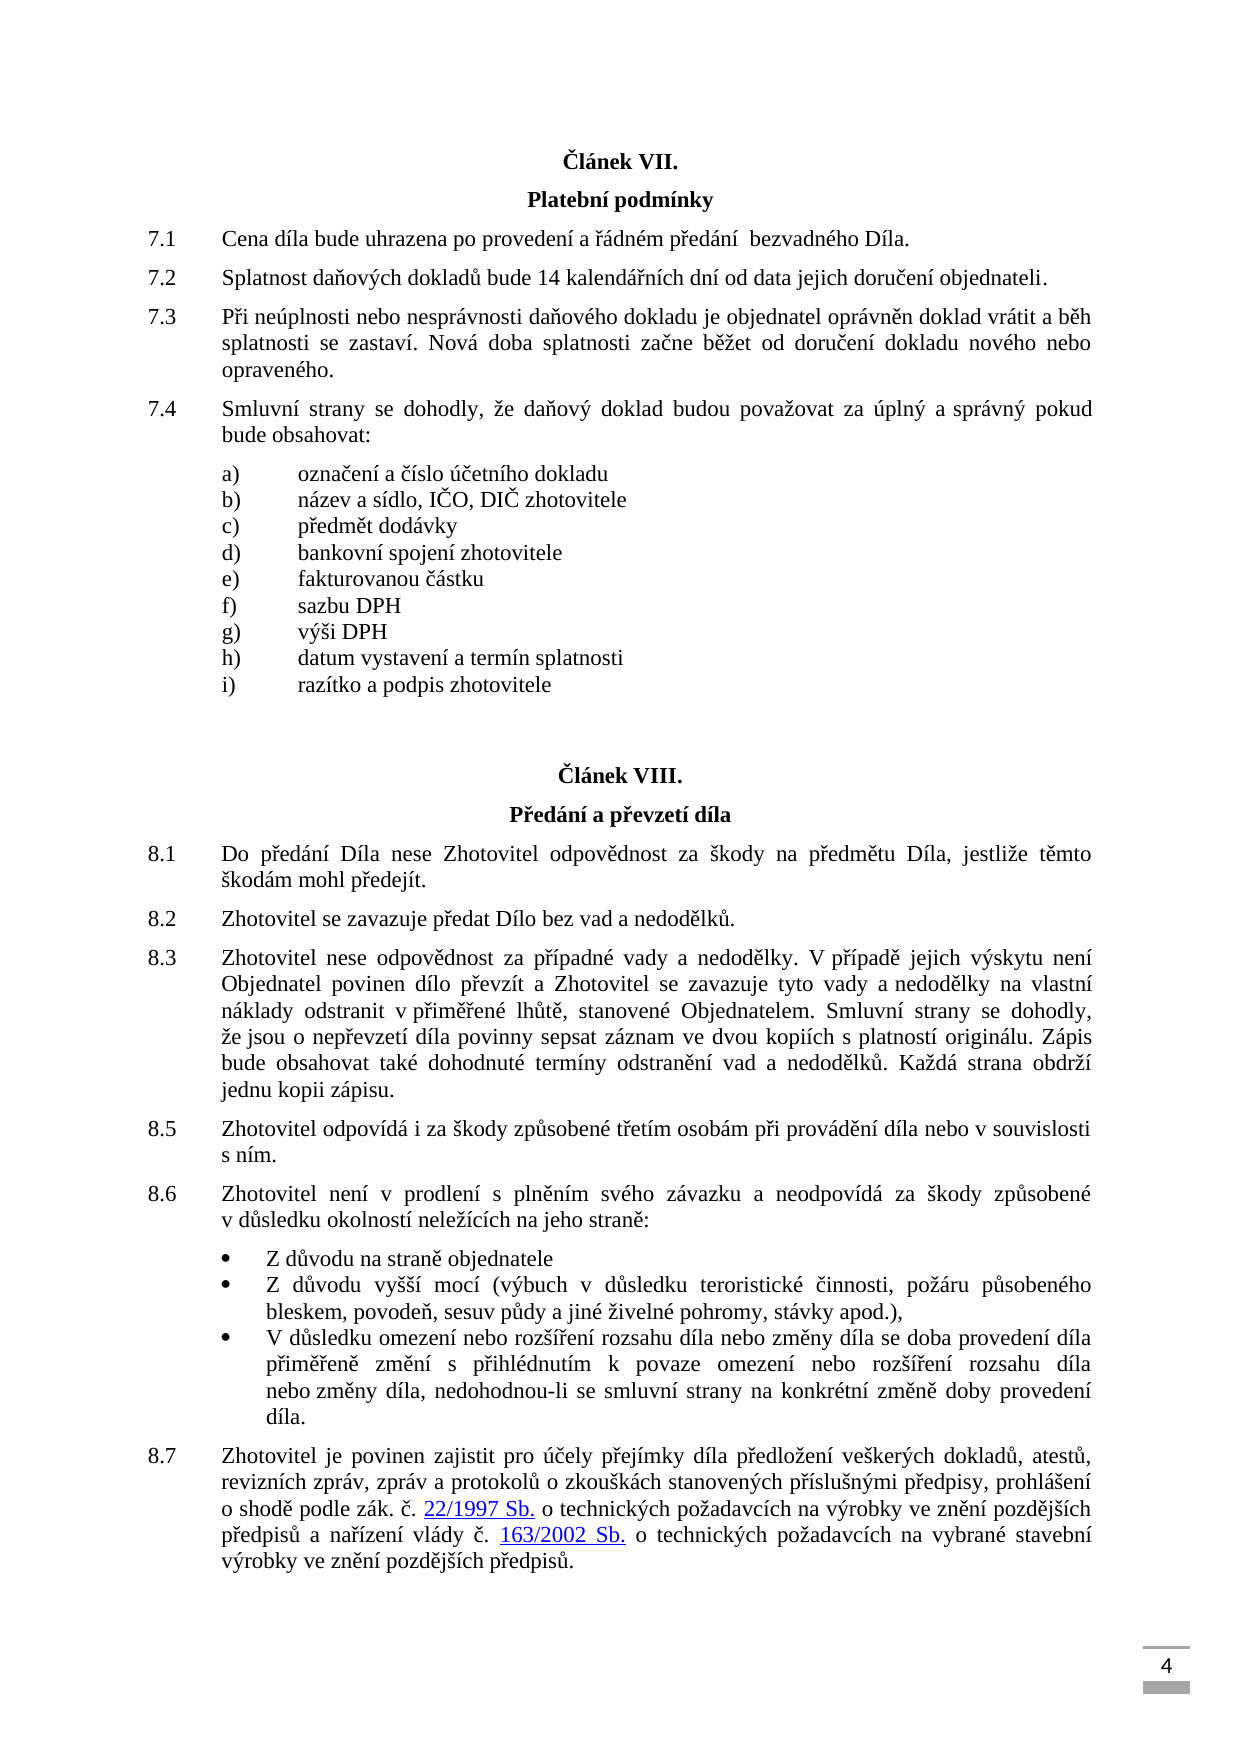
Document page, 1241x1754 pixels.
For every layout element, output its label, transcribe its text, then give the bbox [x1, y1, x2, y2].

text 8.6 Zhotovitel není v prodlení s plněním svého závazku a neodpovídá za škody způsobené v důsledku okolností neležících na jeho straně: [148, 1180, 1092, 1233]
list bankovní spojení zhotovitele [222, 539, 1033, 565]
list datum vystavení a termín splatnosti [222, 644, 1033, 671]
list Z důvodu vyšší mocí (výbuch v důsledku teroristické činnosti, požáru působeného bleskem, povodeň, sesuv půdy a jiné živelné pohromy, stávky apod.), [222, 1271, 1092, 1324]
list označení a číslo účetního dokladu [222, 460, 1033, 486]
list název a sídlo, IČO, DIČ zhotovitele [222, 486, 1033, 513]
text 8.1 Do předání Díla nese Zhotovitel odpovědnost za škody na předmětu Díla, jestliže těmto škodám mohl předejít. [148, 840, 1092, 893]
list Při neúplnosti nebo nesprávnosti daňového dokladu je objednatel oprávněn doklad vrátit a běh splatnosti se zastaví. Nová doba splatnosti začne běžet od doručení dokladu nového nebo opraveného. [148, 303, 1092, 382]
list Z důvodu na straně objednatele [222, 1245, 1092, 1271]
list V důsledku omezení nebo rozšíření rozsahu díla nebo změny díla se doba provedení díla přiměřeně změní s přihlédnutím k povaze omezení nebo rozšíření rozsahu díla nebo změny díla, nedohodnou-li se smluvní strany na konkrétní změně doby provedení díla. [222, 1324, 1092, 1429]
text 7.2 Splatnost daňových dokladů bude 14 kalendářních dní od data jejich doručení objednateli. [148, 264, 1092, 291]
list sazbu DPH [222, 592, 1033, 618]
list fakturovanou částku [222, 565, 1033, 592]
list razítko a podpis zhotovitele [222, 671, 1033, 697]
text 8.7 Zhotovitel je povinen zajistit pro účely přejímky díla předložení veškerých dokladů, atestů, revizních zpráv, zpráv a protokolů o zkouškách stanovených příslušnými předpisy, prohlášení o shodě podle zák. č. 22/1997 Sb. o technických požadavcích na výrobky ve znění pozdějších předpisů a nařízení vlády č. 163/2002 Sb. o technických požadavcích na vybrané stavební výrobky ve znění pozdějších předpisů. [148, 1442, 1092, 1574]
text 7.4 Smluvní strany se dohodly, že daňový doklad budou považovat za úplný a správný pokud bude obsahovat: [148, 395, 1092, 447]
text Článek VII. [148, 148, 1093, 174]
text 8.2 Zhotovitel se zavazuje předat Dílo bez vad a nedodělků. [148, 905, 1092, 932]
text Článek VIII. [148, 762, 1092, 789]
list Cena díla bude uhrazena po provedení a řádném předání bezvadného Díla. [148, 225, 1092, 252]
list výši DPH [222, 618, 1033, 644]
text Platební podmínky [148, 187, 1093, 213]
text 8.5 Zhotovitel odpovídá i za škody způsobené třetím osobám při provádění díla nebo v souvislosti s ním. [148, 1115, 1092, 1167]
text Předání a převzetí díla [148, 801, 1092, 827]
list předmět dodávky [222, 513, 1033, 539]
text 8.3 Zhotovitel nese odpovědnost za případné vady a nedodělky. V případě jejich výskytu není Objednatel povinen dílo převzít a Zhotovitel se zavazuje tyto vady a nedodělky na vlastní náklady odstranit v přiměřené lhůtě, stanovené Objednatelem. Smluvní strany se dohodly, že jsou o nepřevzetí díla povinny sepsat záznam ve dvou kopiích s platností originálu. Zápis bude obsahovat také dohodnuté termíny odstranění vad a nedodělků. Každá strana obdrží jednu kopii zápisu. [148, 944, 1092, 1102]
